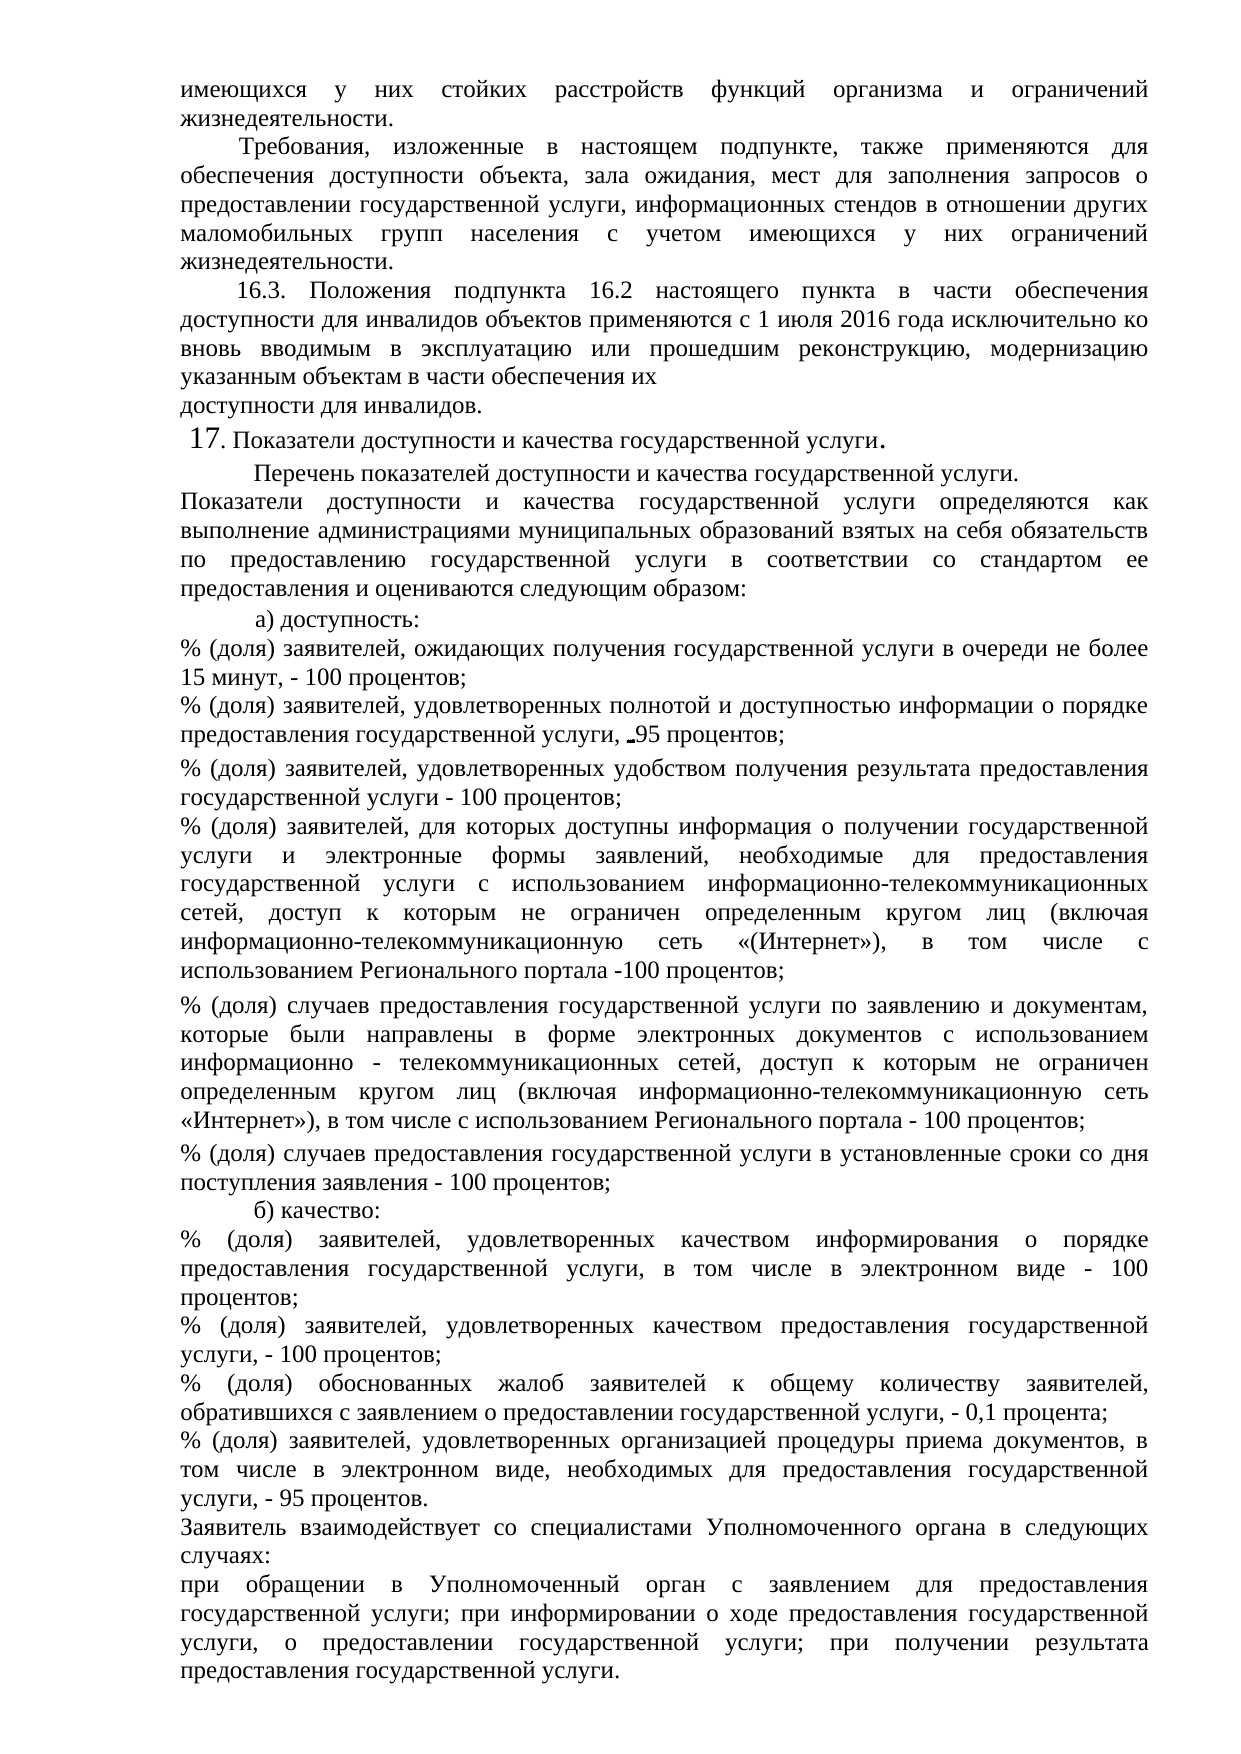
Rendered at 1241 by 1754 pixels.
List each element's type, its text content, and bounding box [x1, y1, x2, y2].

text доступности для инвалидов. [180, 390, 1149, 419]
picture [626, 739, 636, 743]
text % (доля) заявителей, для которых доступны информация о получении государственной услуги и электронные формы заявлений, необходимые для предоставления государственной услуги с использованием информационно-телекоммуникационных сетей, доступ к которым не ограничен определенным кругом лиц (включая информационно-телекоммуникационную сеть «(Интернет»), в том числе с использованием Регионального портала -100 процентов; [180, 811, 1149, 983]
text % (доля) случаев предоставления государственной услуги по заявлению и документам, которые были направлены в форме электронных документов с использованием информационно - телекоммуникационных сетей, доступ к которым не ограничен определенным кругом лиц (включая информационно-телекоммуникационную сеть «Интернет»), в том числе с использованием Регионального портала - 100 процентов; [180, 990, 1149, 1134]
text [180, 74, 1149, 131]
text % (доля) обоснованных жалоб заявителей к общему количеству заявителей, обратившихся с заявлением о предоставлении государственной услуги, - 0,1 процента; [180, 1368, 1149, 1425]
text Заявитель взаимодействует со специалистами Уполномоченного органа в следующих случаях: [180, 1512, 1149, 1569]
text % (доля) заявителей, удовлетворенных удобством получения результата предоставления государственной услуги - 100 процентов; [180, 753, 1149, 811]
text % (доля) заявителей, удовлетворенных качеством предоставления государственной услуги, - 100 процентов; [180, 1310, 1149, 1368]
text % (доля) заявителей, удовлетворенных качеством информирования о порядке предоставления государственной услуги, в том числе в электронном виде - 100 процентов; [180, 1224, 1149, 1310]
text 16.3. Положения подпункта 16.2 настоящего пункта в части обеспечения доступности для инвалидов объектов применяются с 1 июля 2016 года исключительно ко вновь вводимым в эксплуатацию или прошедшим реконструкцию, модернизацию указанным объектам в части обеспечения их [180, 275, 1149, 390]
text при обращении в Уполномоченный орган с заявлением для предоставления государственной услуги; при информировании о ходе предоставления государственной услуги, о предоставлении государственной услуги; при получении результата предоставления государственной услуги. [180, 1569, 1149, 1684]
text % (доля) заявителей, ожидающих получения государственной услуги в очереди не более 15 минут, - 100 процентов; [180, 633, 1149, 690]
text Перечень показателей доступности и качества государственной услуги. [253, 458, 1149, 486]
text Показатели доступности и качества государственной услуги определяются как выполнение администрациями муниципальных образований взятых на себя обязательств по предоставлению государственной услуги в соответствии со стандартом ее предоставления и оцениваются следующим образом: [180, 486, 1149, 601]
text б) качество: [253, 1195, 1149, 1224]
text 17. Показатели доступности и качества государственной услуги. [189, 419, 1138, 455]
text Требования, изложенные в настоящем подпункте, также применяются для обеспечения доступности объекта, зала ожидания, мест для заполнения запросов о предоставлении государственной услуги, информационных стендов в отношении других маломобильных групп населения с учетом имеющихся у них ограничений жизнедеятельности. [180, 131, 1149, 275]
text а) доступность: [255, 604, 1149, 633]
text % (доля) заявителей, удовлетворенных полнотой и доступностью информации о порядке предоставления государственной услуги, 95 процентов; [180, 690, 1149, 748]
text % (доля) случаев предоставления государственной услуги в установленные сроки со дня поступления заявления - 100 процентов; [180, 1138, 1149, 1195]
text % (доля) заявителей, удовлетворенных организацией процедуры приема документов, в том числе в электронном виде, необходимых для предоставления государственной услуги, - 95 процентов. [180, 1425, 1149, 1512]
